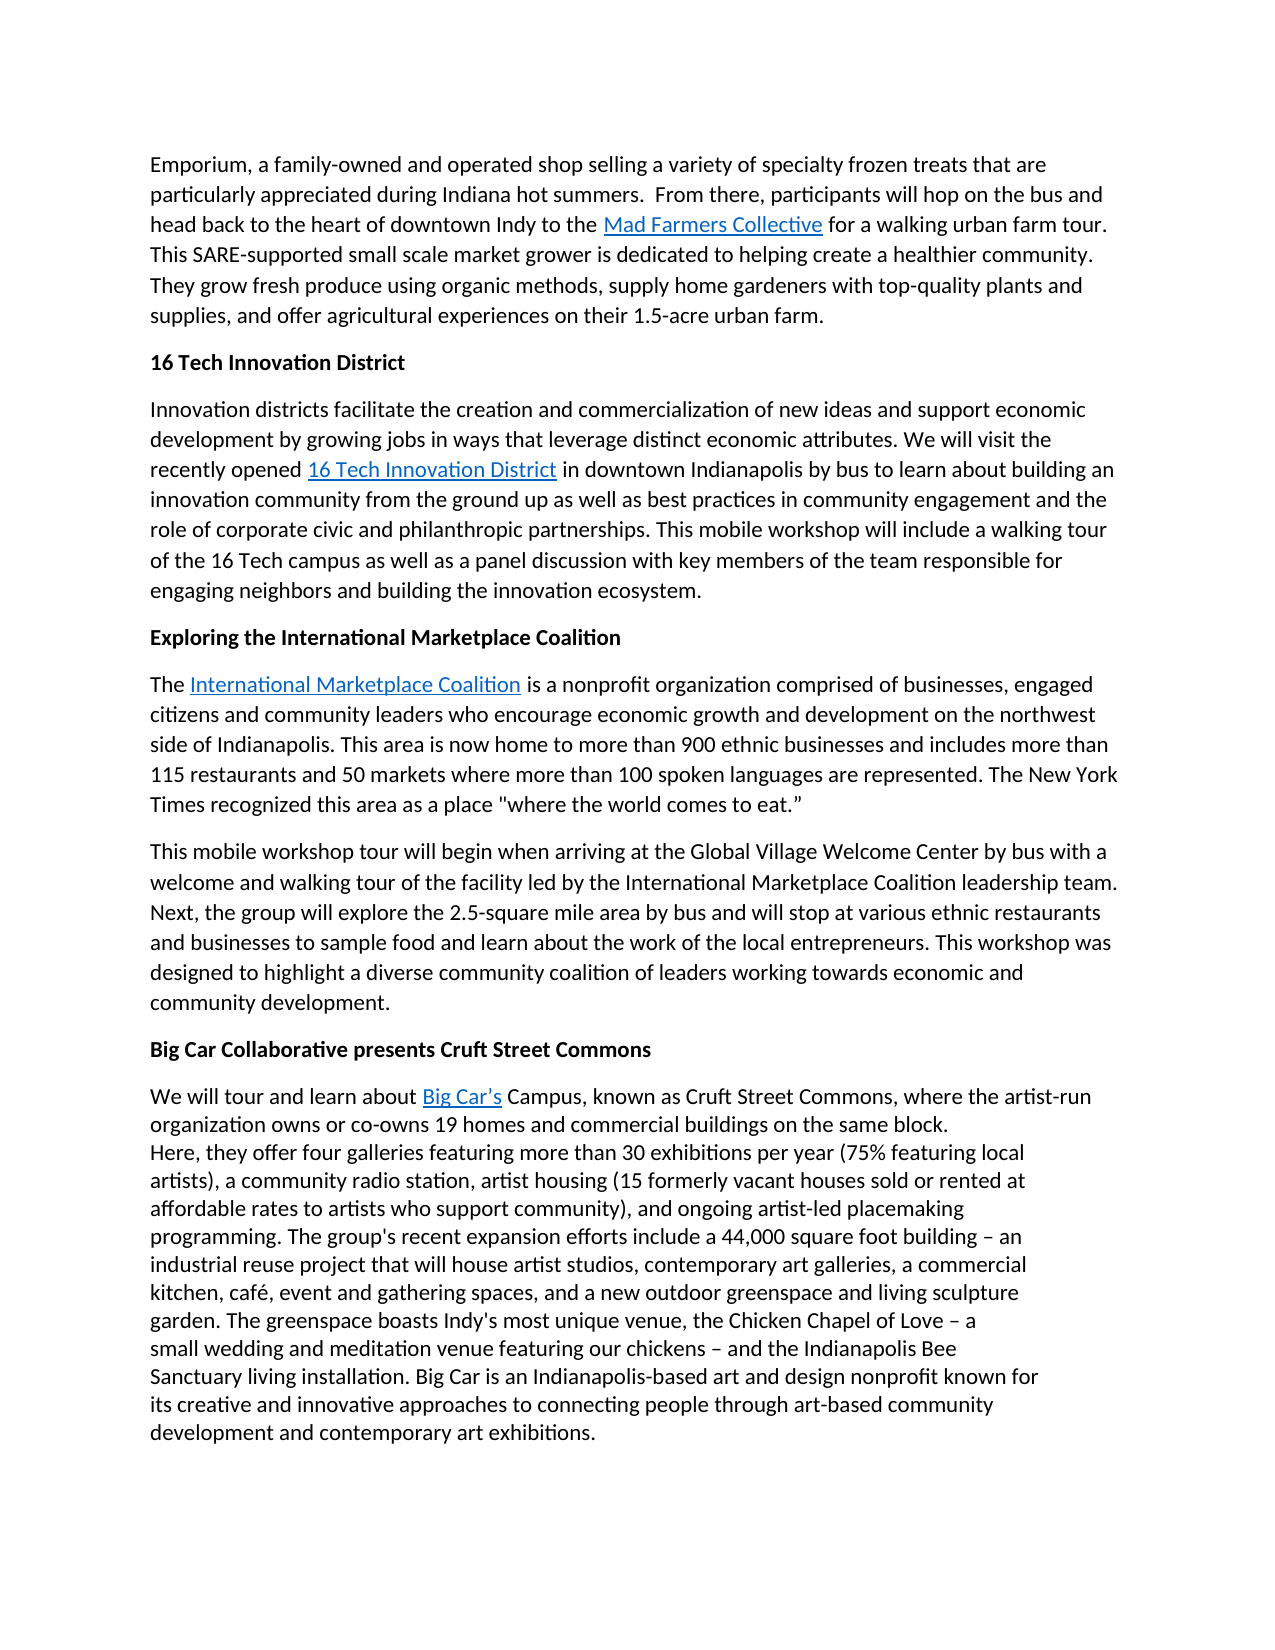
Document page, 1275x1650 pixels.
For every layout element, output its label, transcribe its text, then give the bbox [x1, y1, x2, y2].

text Sanctuary living installation. Big Car is an Indianapolis-based art and design nonprofit known for [150, 1362, 1125, 1391]
text garden. The greenspace boasts Indy's most unique venue, the Chicken Chapel of Love – a [150, 1306, 1125, 1334]
text artists), a community radio station, artist housing (15 formerly vacant houses sold or rented at [150, 1166, 1125, 1194]
text Big Car Collaborative presents Cruft Street Commons [150, 1035, 1125, 1063]
text We will tour and learn about Big Car’s Campus, known as Cruft Street Commons, where the artist-run organization owns or co-owns 19 homes and commercial buildings on the same block. [150, 1082, 1125, 1138]
text industrial reuse project that will house artist studios, contemporary art galleries, a commercial [150, 1250, 1125, 1278]
text affordable rates to artists who support community), and ongoing artist-led placemaking [150, 1194, 1125, 1222]
text its creative and innovative approaches to connecting people through art-based community [150, 1391, 1125, 1418]
text programming. The group's recent expansion efforts include a 44,000 square foot building – an [150, 1222, 1125, 1250]
text 16 Tech Innovation District [150, 348, 1125, 376]
text kitchen, café, event and gathering spaces, and a new outdoor greenspace and living sculpture [150, 1278, 1125, 1306]
text Here, they offer four galleries featuring more than 30 exhibitions per year (75% featuring local [150, 1138, 1125, 1166]
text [150, 150, 1125, 329]
text This mobile workshop tour will begin when arriving at the Global Village Welcome Center by bus with a welcome and walking tour of the facility led by the International Marketplace Coalition leadership team. Next, the group will explore the 2.5-square mile area by bus and will stop at various ethnic restaurants and businesses to sample food and learn about the work of the local entrepreneurs. This workshop was designed to highlight a diverse community coalition of leaders working towards economic and community development. [150, 837, 1125, 1017]
text development and contemporary art exhibitions. [150, 1418, 1125, 1447]
text The International Marketplace Coalition is a nonprofit organization comprised of businesses, engaged citizens and community leaders who encourage economic growth and development on the northwest side of Indianapolis. This area is now home to more than 900 ethnic businesses and includes more than 115 restaurants and 50 markets where more than 100 spoken languages are represented. The New York Times recognized this area as a place "where the world comes to eat.” [150, 670, 1125, 819]
text Exploring the International Marketplace Coalition [150, 623, 1125, 651]
text Innovation districts facilitate the creation and commercialization of new ideas and support economic development by growing jobs in ways that leverage distinct economic attributes. We will visit the recently opened 16 Tech Innovation District in downtown Indianapolis by bus to learn about building an innovation community from the ground up as well as best practices in community engagement and the role of corporate civic and philanthropic partnerships. This mobile workshop will include a walking tour of the 16 Tech campus as well as a panel discussion with key members of the team responsible for engaging neighbors and building the innovation ecosystem. [150, 395, 1125, 604]
text small wedding and meditation venue featuring our chickens – and the Indianapolis Bee [150, 1334, 1125, 1362]
